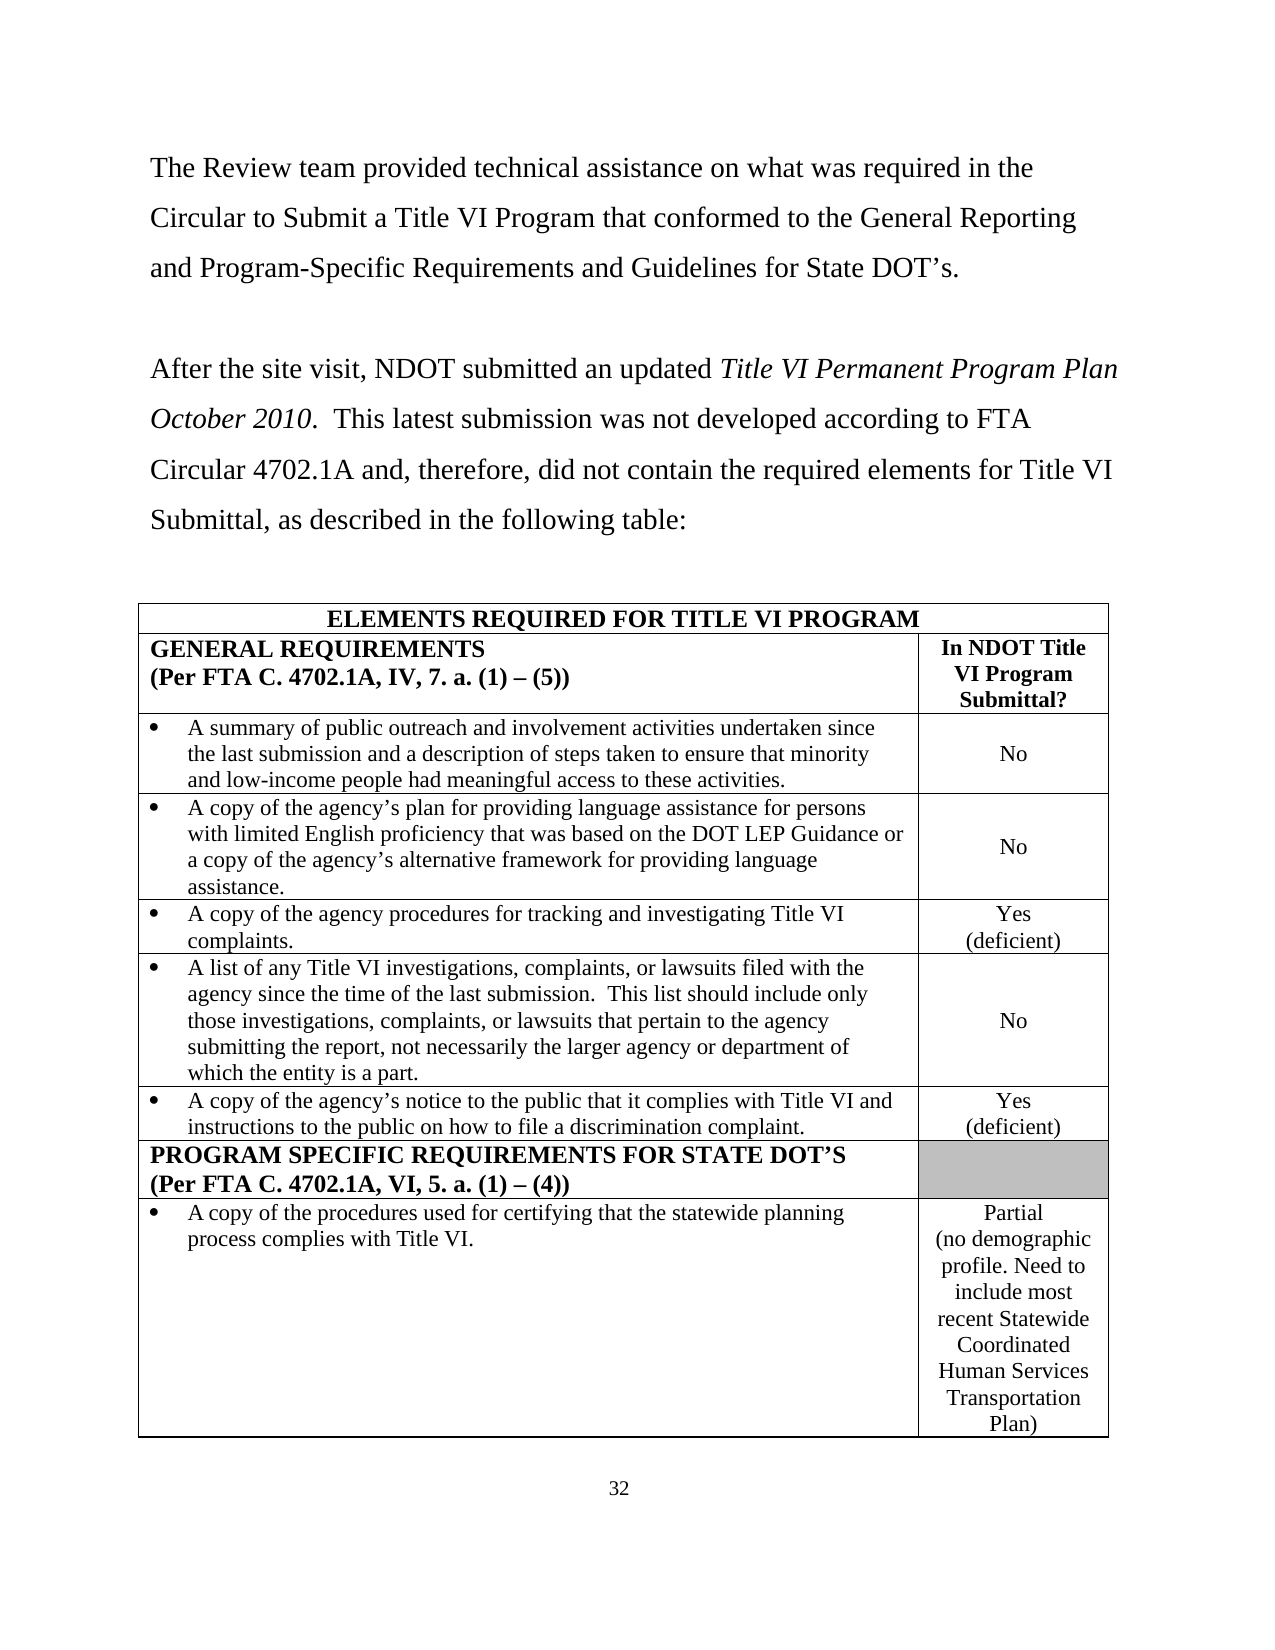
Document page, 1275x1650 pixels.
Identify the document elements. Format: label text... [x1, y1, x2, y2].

table_cell pROGRAM SPECIFIC REQUIREMENTS for state dot’s (Per FTA C. 4702.1A, VI, 5. a. (1) – (4)) [139, 1141, 918, 1198]
table_cell Partial (no demographic profile. Need to include most recent Statewide Coordinated Human Services Transportation Plan) [919, 1199, 1108, 1436]
table_cell No [919, 714, 1108, 793]
table_cell A copy of the agency’s notice to the public that it complies with Title VI and instructions to the public on how to file a discrimination complaint. [139, 1087, 918, 1139]
table_cell A copy of the agency procedures for tracking and investigating Title VI complaints. [139, 900, 918, 953]
table_cell In NDOT Title VI Program Submittal? [919, 634, 1108, 713]
table_cell A copy of the procedures used for certifying that the statewide planning process complies with Title VI. [139, 1199, 918, 1436]
table_cell No [919, 954, 1108, 1086]
table_cell A copy of the agency’s plan for providing language assistance for persons with limited English proficiency that was based on the DOT LEP Guidance or a copy of the agency’s alternative framework for providing language assistance. [139, 794, 918, 899]
text After the site visit, NDOT submitted an updated Title VI Permanent Program Plan October 2010. This latest submission was not developed according to FTA Circular 4702.1A and, therefore, did not contain the required elements for Title VI Submittal, as described in the following table: [150, 351, 1125, 536]
table_cell A summary of public outreach and involvement activities undertaken since the last submission and a description of steps taken to ensure that minority and low-income people had meaningful access to these activities. [139, 714, 918, 793]
table_cell Yes (deficient) [919, 900, 1108, 953]
table_cell Yes (deficient) [919, 1087, 1108, 1139]
table_cell A list of any Title VI investigations, complaints, or lawsuits filed with the agency since the time of the last submission. This list should include only those investigations, complaints, or lawsuits that pertain to the agency submitting the report, not necessarily the larger agency or department of which the entity is a part. [139, 954, 918, 1086]
table_cell GENERAL REQUIREMENTS (Per FTA C. 4702.1A, IV, 7. a. (1) – (5)) [139, 634, 918, 713]
table_cell [919, 1141, 1108, 1198]
table_cell No [919, 794, 1108, 899]
text The Review team provided technical assistance on what was required in the Circular to Submit a Title VI Program that conformed to the General Reporting and Program-Specific Requirements and Guidelines for State DOT’s. [150, 150, 1125, 284]
table_header ELEMENTS REQUIRED FOR TITLE VI PROGRAM [139, 604, 1108, 633]
